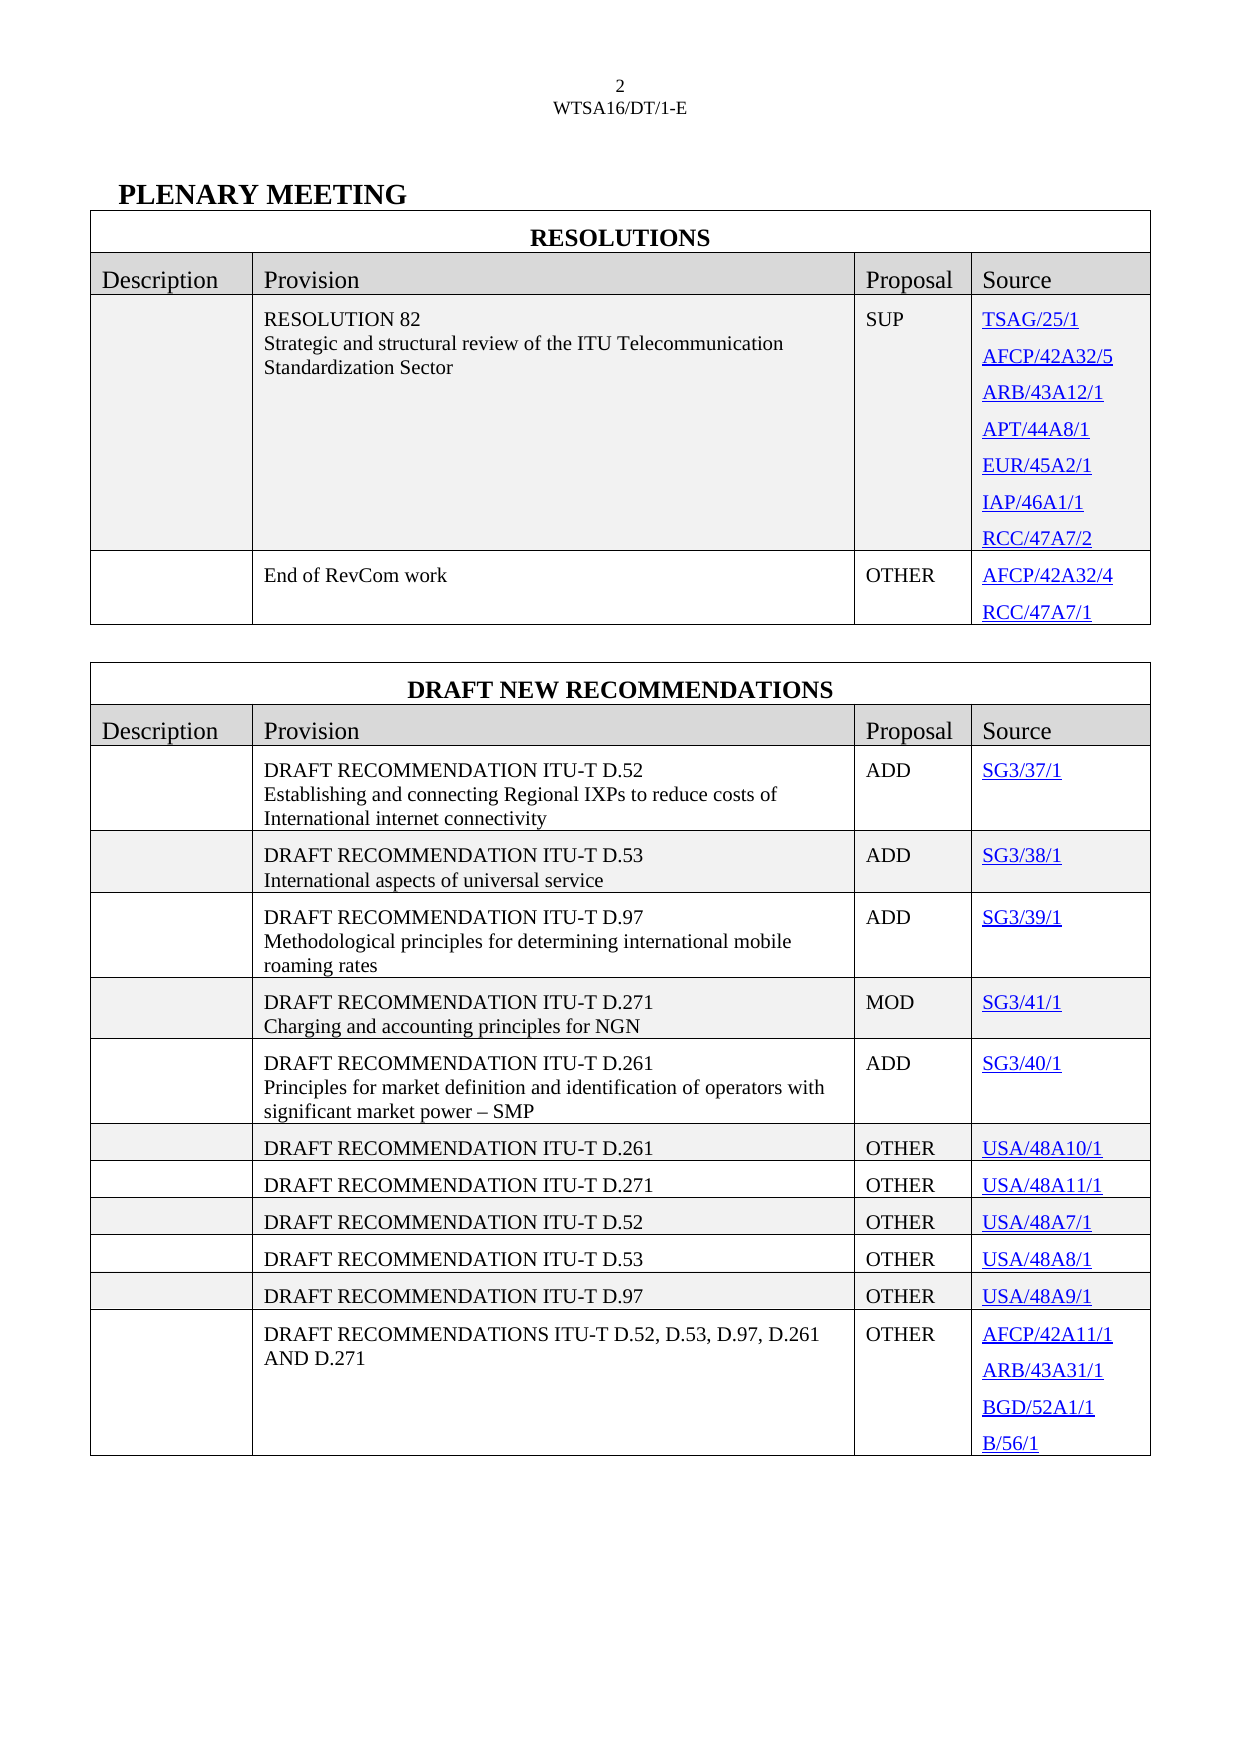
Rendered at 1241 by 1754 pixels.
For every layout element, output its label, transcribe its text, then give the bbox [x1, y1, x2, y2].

table_cell [91, 1039, 252, 1123]
table_cell [91, 1310, 252, 1455]
table_cell Proposal [855, 705, 971, 745]
table_cell Source [972, 705, 1150, 745]
table_cell End of RevCom work [253, 551, 854, 624]
table_cell [91, 746, 252, 830]
table_cell TSAG/25/1 AFCP/42A32/5 ARB/43A12/1 APT/44A8/1 EUR/45A2/1 IAP/46A1/1 RCC/47A7/2 [972, 295, 1150, 550]
table_cell MOD [855, 978, 971, 1038]
table_cell RESOLUTION 82 Strategic and structural review of the ITU Telecommunication Standardization Sector [253, 295, 854, 550]
table_cell [91, 1235, 252, 1271]
table_cell DRAFT RECOMMENDATIONS ITU-T D.52, D.53, D.97, D.261 AND D.271 [253, 1310, 854, 1455]
table_cell [91, 1161, 252, 1197]
table_cell [91, 295, 252, 550]
table_cell SG3/38/1 [972, 831, 1150, 892]
table_cell DRAFT RECOMMENDATION ITU-T D.52 [253, 1198, 854, 1234]
table_cell [91, 1124, 252, 1160]
table_cell USA/48A9/1 [972, 1273, 1150, 1308]
table_cell Provision [253, 705, 854, 745]
table_cell Provision [253, 253, 854, 294]
table_cell ADD [855, 746, 971, 830]
table_cell SG3/37/1 [972, 746, 1150, 830]
table_cell [91, 551, 252, 624]
table_cell ADD [855, 831, 971, 892]
table_cell Source [972, 253, 1150, 294]
table_cell OTHER [855, 1310, 971, 1455]
table_cell DRAFT RECOMMENDATION ITU-T D.52 Establishing and connecting Regional IXPs to reduce costs of International internet connectivity [253, 746, 854, 830]
table_header RESOLUTIONS [91, 211, 1150, 252]
table_cell [91, 1198, 252, 1234]
table_cell SG3/39/1 [972, 893, 1150, 977]
table_cell ADD [855, 893, 971, 977]
table_cell DRAFT RECOMMENDATION ITU-T D.261 [253, 1124, 854, 1160]
table_cell [91, 893, 252, 977]
table_cell DRAFT RECOMMENDATION ITU-T D.271 Charging and accounting principles for NGN [253, 978, 854, 1038]
table_cell SG3/41/1 [972, 978, 1150, 1038]
table_cell ADD [855, 1039, 971, 1123]
table_cell SG3/40/1 [972, 1039, 1150, 1123]
table_cell USA/48A11/1 [972, 1161, 1150, 1197]
table_cell USA/48A7/1 [972, 1198, 1150, 1234]
table_cell SUP [855, 295, 971, 550]
table_cell OTHER [855, 1273, 971, 1308]
table_cell Proposal [855, 253, 971, 294]
table_cell DRAFT RECOMMENDATION ITU-T D.271 [253, 1161, 854, 1197]
table_cell AFCP/42A32/4 RCC/47A7/1 [972, 551, 1150, 624]
subtitle PLENARY MEETING [118, 177, 1122, 210]
table_cell DRAFT RECOMMENDATION ITU-T D.97 Methodological principles for determining international mobile roaming rates [253, 893, 854, 977]
table_cell Description [91, 253, 252, 294]
table_cell USA/48A10/1 [972, 1124, 1150, 1160]
table_cell DRAFT RECOMMENDATION ITU-T D.53 International aspects of universal service [253, 831, 854, 892]
table_cell USA/48A8/1 [972, 1235, 1150, 1271]
table_cell [91, 1273, 252, 1308]
table_cell DRAFT RECOMMENDATION ITU-T D.97 [253, 1273, 854, 1308]
table_cell [91, 831, 252, 892]
table_cell DRAFT RECOMMENDATION ITU-T D.261 Principles for market definition and identification of operators with significant market power – SMP [253, 1039, 854, 1123]
table_cell Description [91, 705, 252, 745]
table_cell OTHER [855, 1235, 971, 1271]
table_cell OTHER [855, 1161, 971, 1197]
table_cell OTHER [855, 1124, 971, 1160]
table_cell AFCP/42A11/1 ARB/43A31/1 BGD/52A1/1 B/56/1 [972, 1310, 1150, 1455]
table_cell DRAFT RECOMMENDATION ITU-T D.53 [253, 1235, 854, 1271]
table_cell OTHER [855, 551, 971, 624]
table_cell [91, 978, 252, 1038]
table_header DRAFT NEW RECOMMENDATIONS [91, 663, 1150, 703]
table_cell OTHER [855, 1198, 971, 1234]
